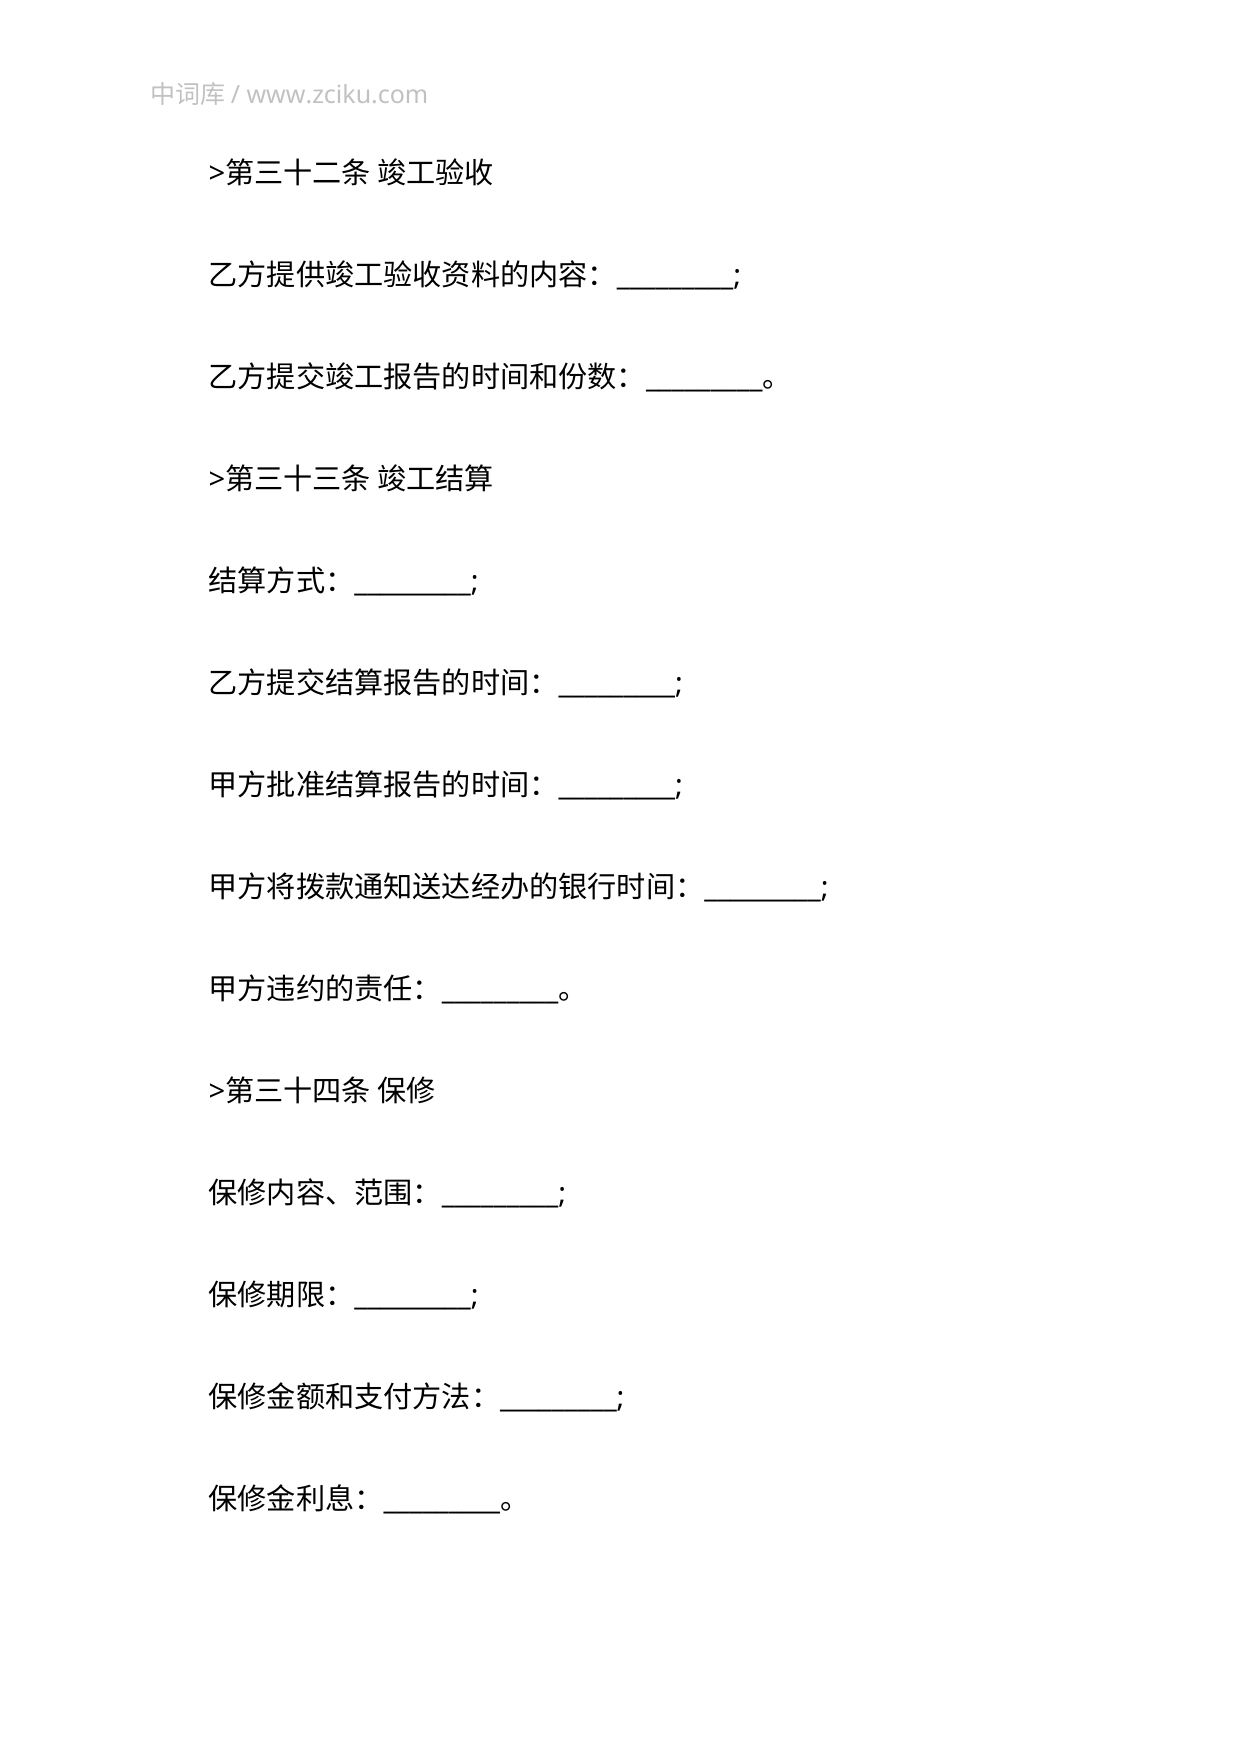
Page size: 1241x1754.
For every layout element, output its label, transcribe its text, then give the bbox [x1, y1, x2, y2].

text 甲方将拨款通知送达经办的银行时间：_________; [150, 864, 1090, 906]
text >第三十三条 竣工结算 [150, 456, 1090, 498]
text 结算方式：_________; [150, 558, 1090, 600]
text 保修金额和支付方法：_________; [150, 1374, 1090, 1416]
text 甲方批准结算报告的时间：_________; [150, 762, 1090, 804]
text >第三十二条 竣工验收 [150, 150, 1090, 192]
text 乙方提供竣工验收资料的内容：_________; [150, 252, 1090, 294]
text >第三十四条 保修 [150, 1068, 1090, 1110]
text 保修金利息：_________。 [150, 1476, 1090, 1518]
text 乙方提交结算报告的时间：_________; [150, 660, 1090, 702]
text 保修期限：_________; [150, 1272, 1090, 1314]
text 乙方提交竣工报告的时间和份数：_________。 [150, 354, 1090, 396]
text 甲方违约的责任：_________。 [150, 966, 1090, 1008]
text 保修内容、范围：_________; [150, 1170, 1090, 1212]
